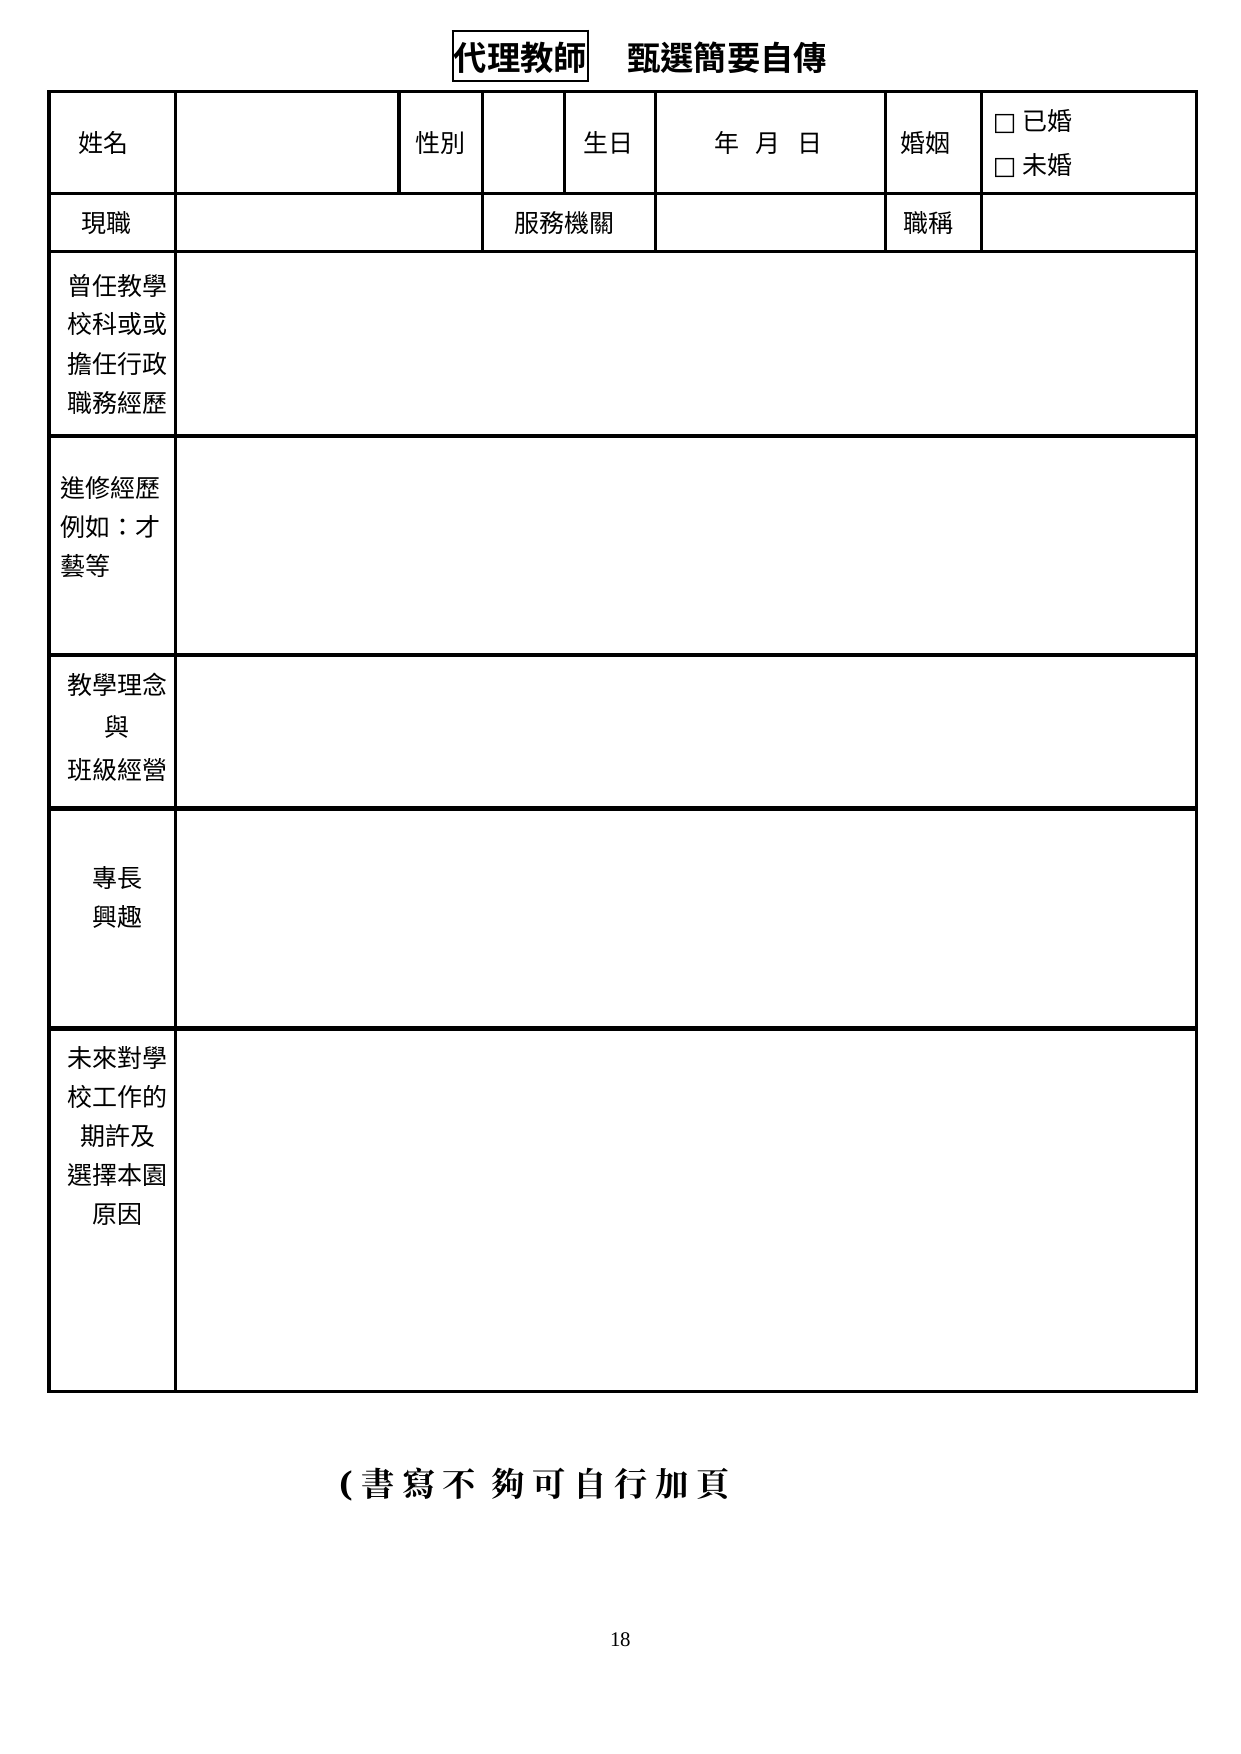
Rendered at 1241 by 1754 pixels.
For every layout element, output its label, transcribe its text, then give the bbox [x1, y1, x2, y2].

table_header 年 月 日 [657, 93, 884, 192]
table_cell [177, 811, 1195, 1026]
table_cell 教學理念與 班級經營 [51, 657, 174, 806]
table_cell [177, 195, 481, 250]
table_cell 現職 [51, 195, 174, 250]
table_cell 服務機關 [484, 195, 654, 250]
subtitle 代理教師 甄選簡要自傳 [57, 29, 588, 82]
subtitle 代理教師 甄選簡要自傳 [589, 29, 1171, 82]
table_cell 專長 興趣 [51, 811, 174, 1026]
table_cell 進修經歷例如：才藝等 [51, 438, 174, 653]
table_cell 曾任教學校科或或擔任行政職務經歷 [51, 253, 174, 434]
table_header □ 已婚 □ 未婚 [983, 93, 1195, 192]
table_cell [983, 195, 1195, 250]
text ( 書 寫 不 夠 可 自 行 加 頁 [44, 1458, 1196, 1506]
table_cell [657, 195, 884, 250]
table_header 性別 [401, 93, 481, 192]
table_header 生日 [566, 93, 654, 192]
table_cell [177, 1031, 1195, 1390]
table_cell [177, 657, 1195, 806]
table_cell 職稱 [887, 195, 980, 250]
table_header [177, 93, 397, 192]
table_header [484, 93, 563, 192]
table_header 姓名 [51, 93, 174, 192]
table_header 婚姻 [887, 93, 980, 192]
table_cell 未來對學校工作的期許及 選擇本園原因 [51, 1031, 174, 1390]
table_cell [177, 253, 1195, 434]
table_cell [177, 438, 1195, 653]
